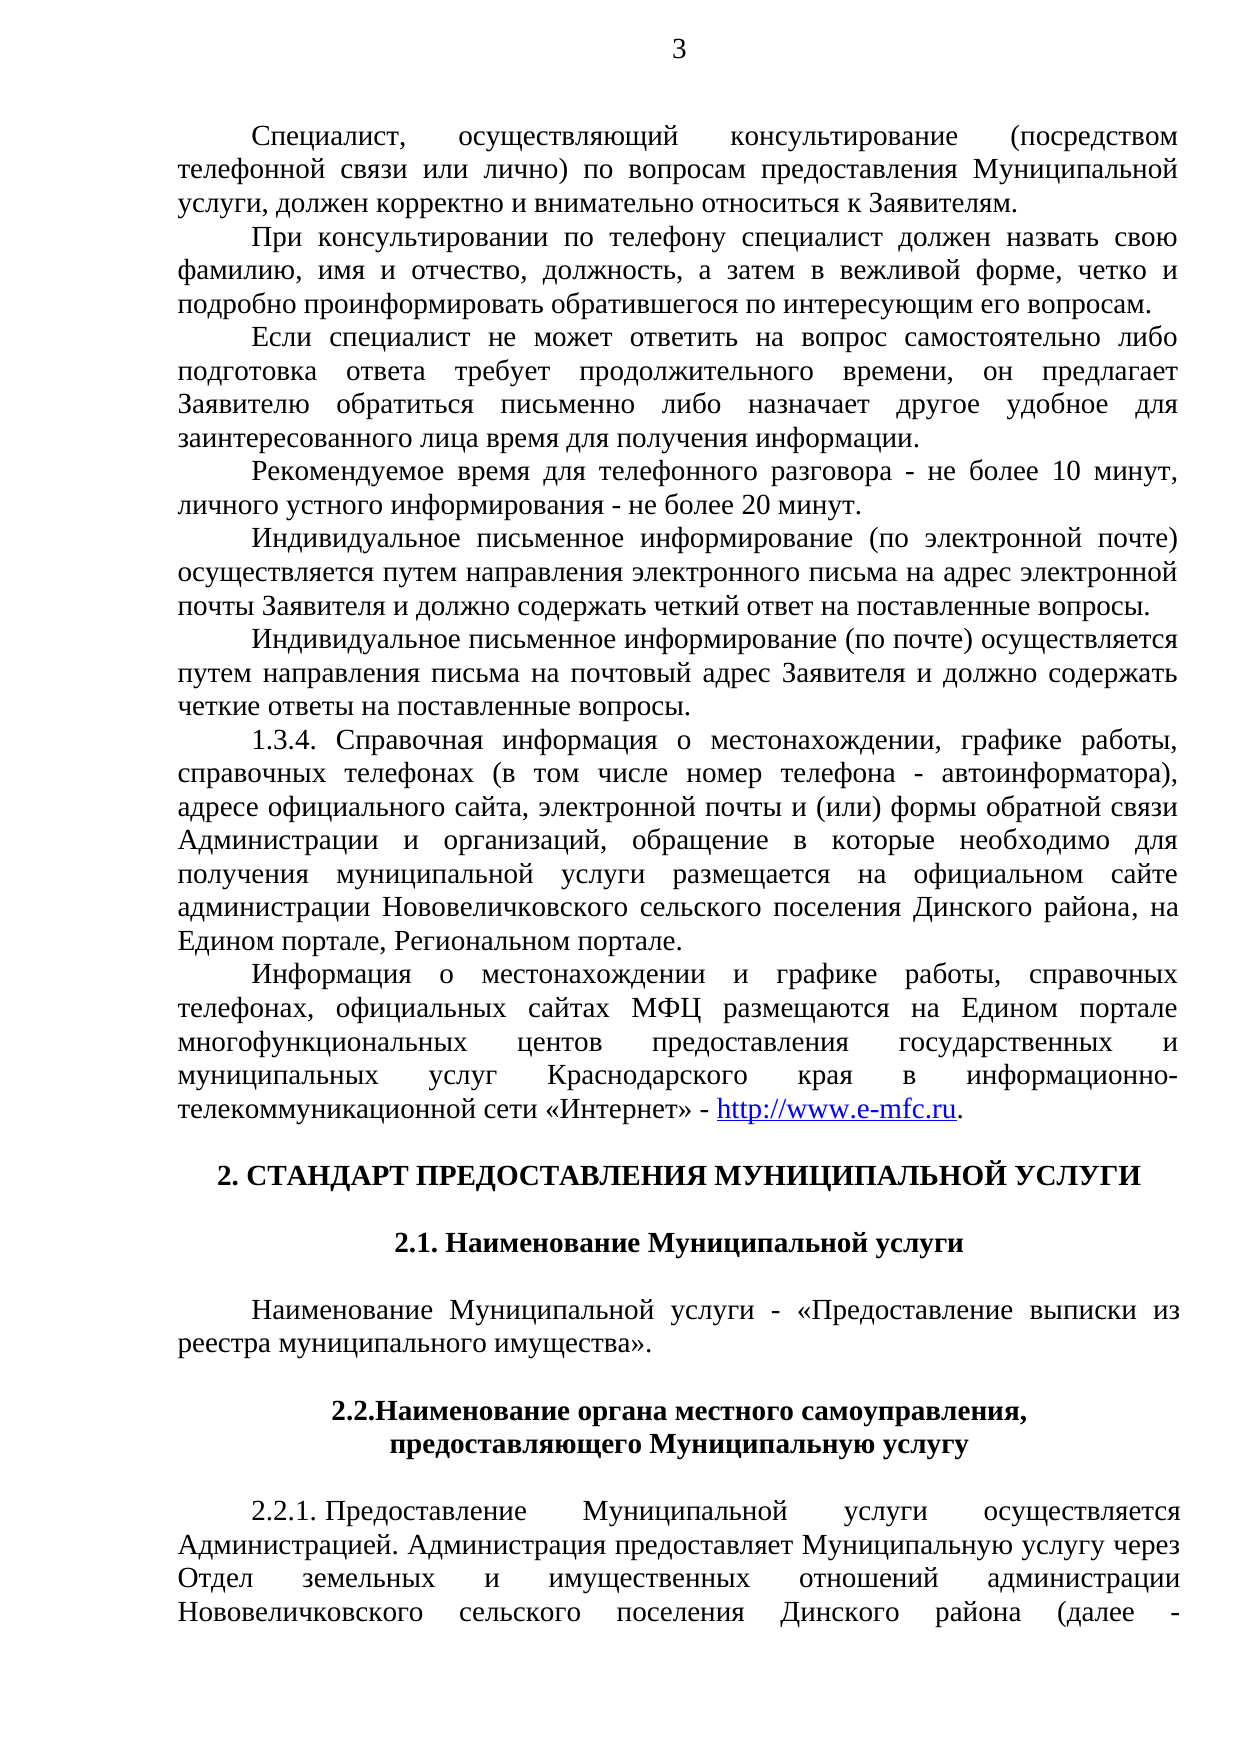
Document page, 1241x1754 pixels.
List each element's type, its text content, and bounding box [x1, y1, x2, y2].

text Информация о местонахождении и графике работы, справочных телефонах, официальных сайтах МФЦ размещаются на Едином портале многофункциональных центов предоставления государственных и муниципальных услуг Краснодарского края в информационно-телекоммуникационной сети «Интернет» - http://www.e-mfc.ru. [177, 957, 1179, 1124]
text Индивидуальное письменное информирование (по почте) осуществляется путем направления письма на почтовый адрес Заявителя и должно содержать четкие ответы на поставленные вопросы. [177, 621, 1179, 722]
text Специалист, осуществляющий консультирование (посредством телефонной связи или лично) по вопросам предоставления Муниципальной услуги, должен корректно и внимательно относиться к Заявителям. [177, 118, 1179, 219]
text 2. СТАНДАРТ ПРЕДОСТАВЛЕНИЯ МУНИЦИПАЛЬНОЙ УСЛУГИ [177, 1158, 1181, 1191]
text При консультировании по телефону специалист должен назвать свою фамилию, имя и отчество, должность, а затем в вежливой форме, четко и подробно проинформировать обратившегося по интересующим его вопросам. [177, 219, 1179, 319]
text Наименование Муниципальной услуги - «Предоставление выписки из реестра муниципального имущества». [177, 1292, 1181, 1359]
text Индивидуальное письменное информирование (по электронной почте) осуществляется путем направления электронного письма на адрес электронной почты Заявителя и должно содержать четкий ответ на поставленные вопросы. [177, 521, 1179, 621]
text Рекомендуемое время для телефонного разговора - не более 10 минут, личного устного информирования - не более 20 минут. [177, 453, 1179, 521]
text 2.1. Наименование Муниципальной услуги [177, 1225, 1181, 1258]
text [177, 1493, 1181, 1627]
text Если специалист не может ответить на вопрос самостоятельно либо подготовка ответа требует продолжительного времени, он предлагает Заявителю обратиться письменно либо назначает другое удобное для заинтересованного лица время для получения информации. [177, 319, 1179, 453]
text 2.2.Наименование органа местного самоуправления, [177, 1393, 1181, 1426]
text предоставляющего Муниципальную услугу [177, 1426, 1181, 1460]
text 1.3.4. Справочная информация о местонахождении, графике работы, справочных телефонах (в том числе номер телефона - автоинформатора), адресе официального сайта, электронной почты и (или) формы обратной связи Администрации и организаций, обращение в которые необходимо для получения муниципальной услуги размещается на официальном сайте администрации Нововеличковского сельского поселения Динского района, на Едином портале, Региональном портале. [177, 722, 1179, 957]
